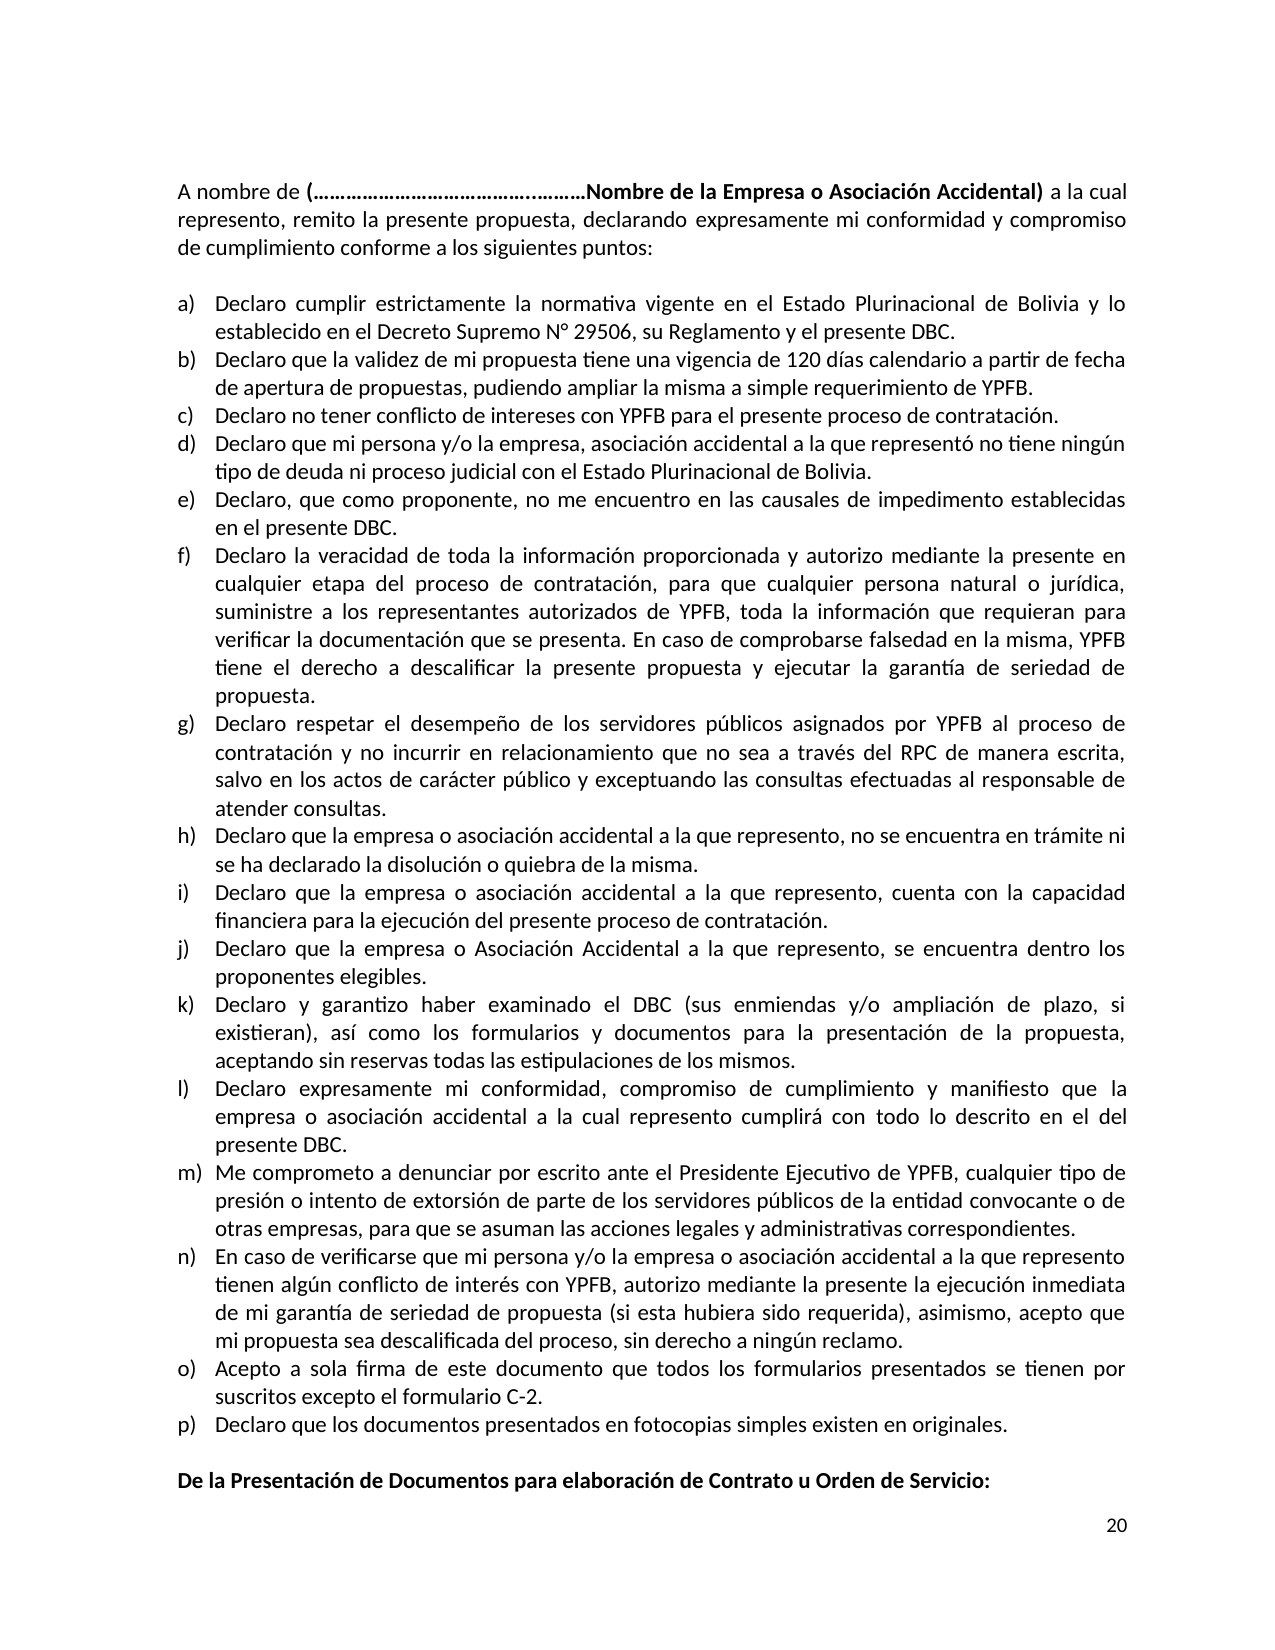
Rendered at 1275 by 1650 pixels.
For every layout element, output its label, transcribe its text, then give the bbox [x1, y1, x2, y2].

text A nombre de (…………………………………..………Nombre de la Empresa o Asociación Accidental) a la cual represento, remito la presente propuesta, declarando expresamente mi conformidad y compromiso de cumplimiento conforme a los siguientes puntos: [177, 177, 1127, 261]
list Declaro y garantizo haber examinado el DBC (sus enmiendas y/o ampliación de plazo, si existieran), así como los formularios y documentos para la presentación de la propuesta, aceptando sin reservas todas las estipulaciones de los mismos. [177, 990, 1127, 1074]
list Declaro que la empresa o asociación accidental a la que represento, no se encuentra en trámite ni se ha declarado la disolución o quiebra de la misma. [177, 822, 1127, 878]
list En caso de verificarse que mi persona y/o la empresa o asociación accidental a la que represento tienen algún conflicto de interés con YPFB, autorizo mediante la presente la ejecución inmediata de mi garantía de seriedad de propuesta (si esta hubiera sido requerida), asimismo, acepto que mi propuesta sea descalificada del proceso, sin derecho a ningún reclamo. [177, 1242, 1127, 1354]
list Declaro expresamente mi conformidad, compromiso de cumplimiento y manifiesto que la empresa o asociación accidental a la cual represento cumplirá con todo lo descrito en el del presente DBC. [177, 1074, 1127, 1158]
list Declaro que mi persona y/o la empresa, asociación accidental a la que representó no tiene ningún tipo de deuda ni proceso judicial con el Estado Plurinacional de Bolivia. [177, 429, 1127, 485]
list Declaro que la empresa o Asociación Accidental a la que represento, se encuentra dentro los proponentes elegibles. [177, 934, 1127, 990]
list Declaro que la empresa o asociación accidental a la que represento, cuenta con la capacidad financiera para la ejecución del presente proceso de contratación. [177, 878, 1127, 934]
list Declaro la veracidad de toda la información proporcionada y autorizo mediante la presente en cualquier etapa del proceso de contratación, para que cualquier persona natural o jurídica, suministre a los representantes autorizados de YPFB, toda la información que requieran para verificar la documentación que se presenta. En caso de comprobarse falsedad en la misma, YPFB tiene el derecho a descalificar la presente propuesta y ejecutar la garantía de seriedad de propuesta. [177, 541, 1127, 709]
list Acepto a sola firma de este documento que todos los formularios presentados se tienen por suscritos excepto el formulario C-2. [177, 1354, 1127, 1410]
list Declaro cumplir estrictamente la normativa vigente en el Estado Plurinacional de Bolivia y lo establecido en el Decreto Supremo N° 29506, su Reglamento y el presente DBC. [177, 289, 1127, 345]
list Declaro no tener conflicto de intereses con YPFB para el presente proceso de contratación. [177, 401, 1127, 429]
list Declaro, que como proponente, no me encuentro en las causales de impedimento establecidas en el presente DBC. [177, 485, 1127, 541]
list Declaro respetar el desempeño de los servidores públicos asignados por YPFB al proceso de contratación y no incurrir en relacionamiento que no sea a través del RPC de manera escrita, salvo en los actos de carácter público y exceptuando las consultas efectuadas al responsable de atender consultas. [177, 709, 1127, 822]
list Declaro que los documentos presentados en fotocopias simples existen en originales. [177, 1410, 1127, 1438]
list De la Presentación de Documentos para elaboración de Contrato u Orden de Servicio: [177, 1466, 1127, 1494]
list Me comprometo a denunciar por escrito ante el Presidente Ejecutivo de YPFB, cualquier tipo de presión o intento de extorsión de parte de los servidores públicos de la entidad convocante o de otras empresas, para que se asuman las acciones legales y administrativas correspondientes. [177, 1158, 1127, 1242]
list Declaro que la validez de mi propuesta tiene una vigencia de 120 días calendario a partir de fecha de apertura de propuestas, pudiendo ampliar la misma a simple requerimiento de YPFB. [177, 345, 1127, 401]
